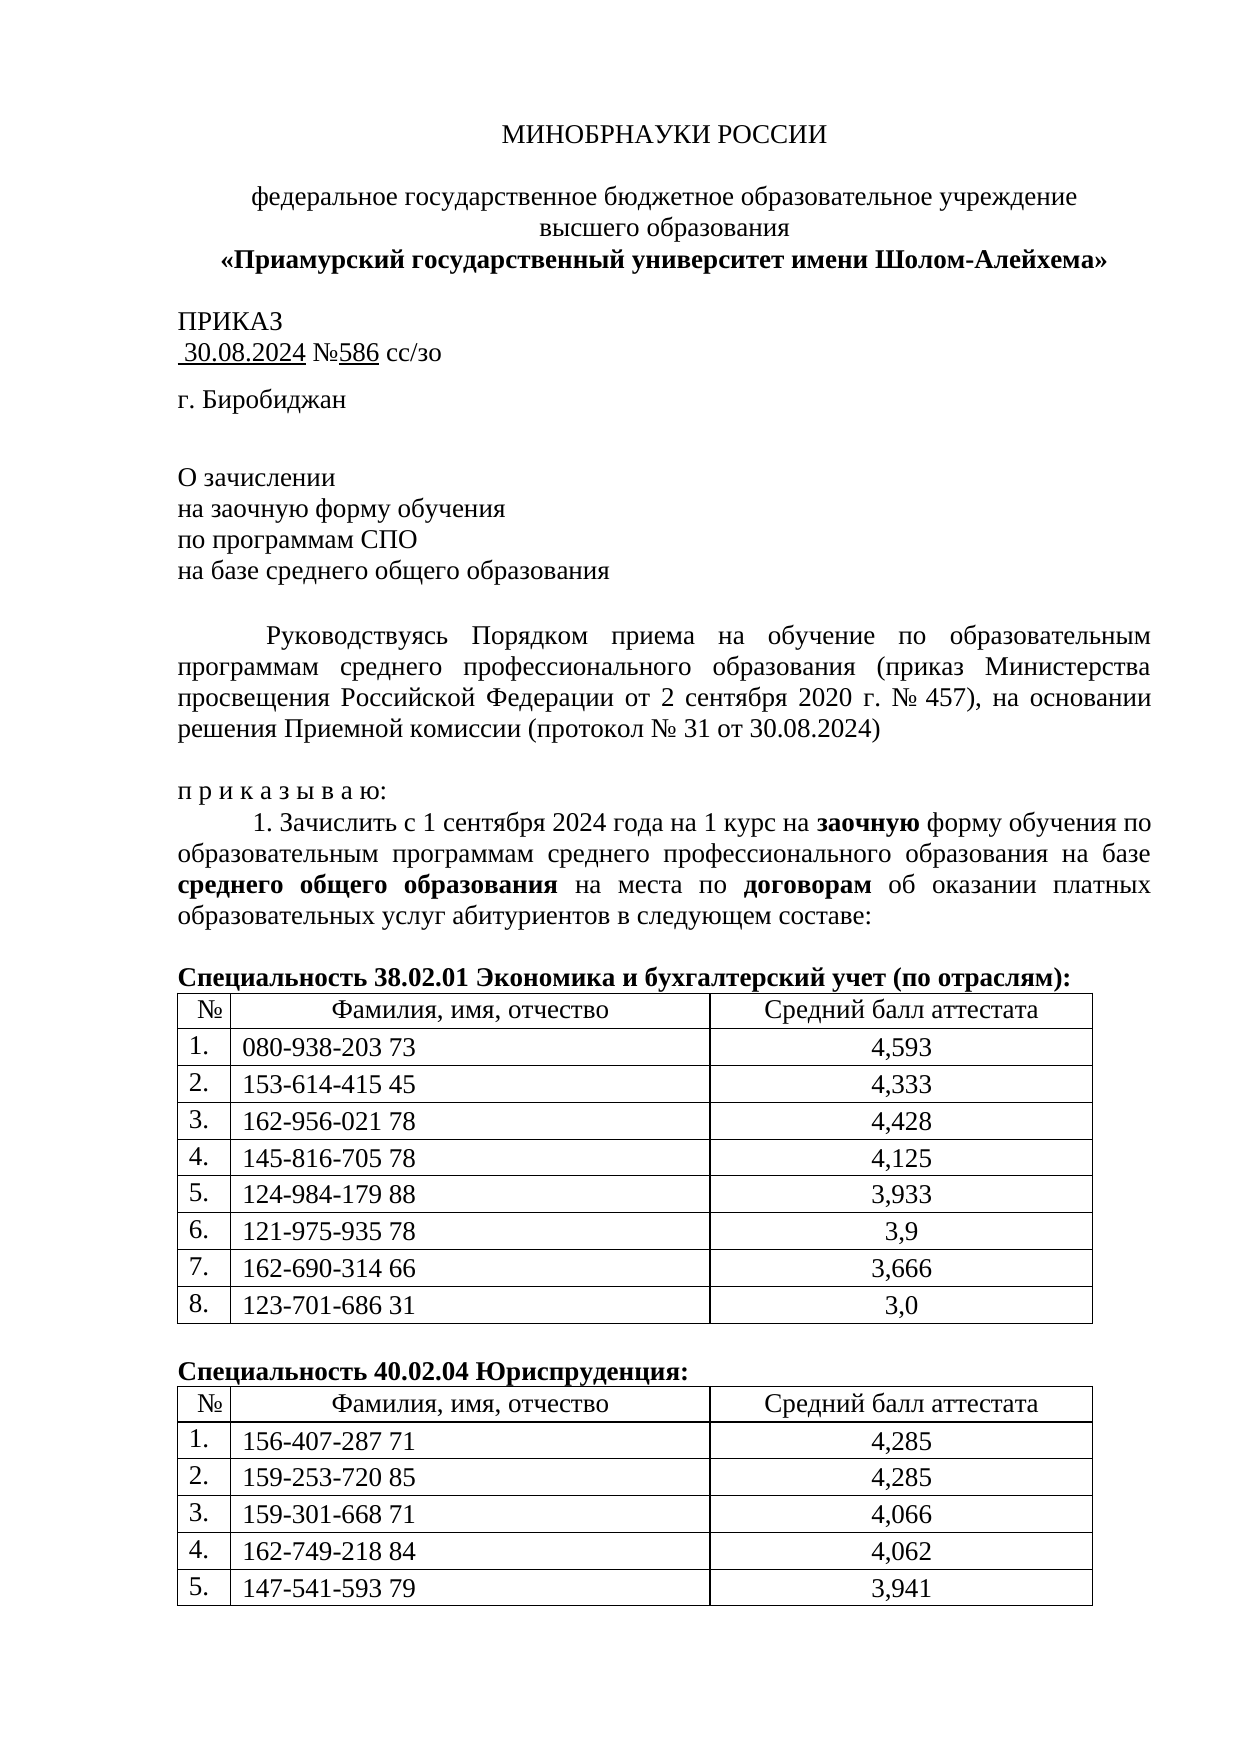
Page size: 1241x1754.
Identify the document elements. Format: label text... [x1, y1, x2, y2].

text на заочную форму обучения [177, 492, 1152, 523]
title высшего образования [177, 212, 1152, 243]
text Специальность 40.02.04 Юриспруденция: [177, 1354, 1152, 1386]
table_cell [178, 1066, 230, 1102]
table_cell [178, 1213, 230, 1249]
table_cell [178, 1176, 230, 1212]
table_header Средний балл аттестата [711, 1387, 1092, 1421]
title МИНОБРНАУКИ РОССИИ [177, 118, 1152, 149]
table_cell [178, 1287, 230, 1322]
table_cell 153-614-415 45 [231, 1066, 709, 1102]
table_cell 4,428 [711, 1103, 1092, 1138]
table_cell 121-975-935 78 [231, 1213, 709, 1249]
text Специальность 38.02.01 Экономика и бухгалтерский учет (по отраслям): [177, 961, 1152, 992]
table_cell 4,333 [711, 1066, 1092, 1102]
table_cell [178, 1496, 230, 1532]
text О зачислении [177, 461, 1152, 492]
title федеральное государственное бюджетное образовательное учреждение [177, 180, 1152, 212]
table_cell 4,285 [711, 1423, 1092, 1458]
table_cell 162-749-218 84 [231, 1533, 709, 1568]
table_cell 159-253-720 85 [231, 1459, 709, 1495]
table_cell 123-701-686 31 [231, 1287, 709, 1322]
table_cell [178, 1423, 230, 1458]
table_cell 3,941 [711, 1570, 1092, 1605]
table_cell 124-984-179 88 [231, 1176, 709, 1212]
table_cell 080-938-203 73 [231, 1029, 709, 1065]
table_cell [178, 1459, 230, 1495]
table_cell 162-690-314 66 [231, 1250, 709, 1286]
table_header Фамилия, имя, отчество [231, 994, 709, 1028]
subtitle ПРИКАЗ [177, 305, 1152, 336]
table_cell 4,285 [711, 1459, 1092, 1495]
text «Приамурский государственный университет имени Шолом-Алейхема» [177, 243, 1152, 274]
table_cell 162-956-021 78 [231, 1103, 709, 1138]
table_cell 3,666 [711, 1250, 1092, 1286]
table_cell [178, 1029, 230, 1065]
table_header № [178, 994, 230, 1028]
list Руководствуясь Порядком приема на обучение по образовательным программам среднего профессионального образования (приказ Министерства просвещения Российской Федерации от 2 сентября 2020 г. № 457), на основании решения Приемной комиссии (протокол № 31 от 30.08.2024) [177, 619, 1152, 743]
text по программам СПО [177, 523, 1152, 554]
table_cell 4,062 [711, 1533, 1092, 1568]
text 30.08.2024 №586 сс/зо [177, 336, 1152, 367]
table_cell 156-407-287 71 [231, 1423, 709, 1458]
table_cell 147-541-593 79 [231, 1570, 709, 1605]
text г. Биробиджан [177, 383, 1152, 414]
table_cell [178, 1570, 230, 1605]
text на базе среднего общего образования [177, 554, 1152, 585]
table_cell 4,125 [711, 1140, 1092, 1175]
table_header Средний балл аттестата [711, 994, 1092, 1028]
table_cell [178, 1140, 230, 1175]
table_header № [178, 1387, 230, 1421]
table_cell 4,593 [711, 1029, 1092, 1065]
table_cell [178, 1250, 230, 1286]
text п р и к а з ы в а ю: [177, 774, 1152, 806]
table_cell 4,066 [711, 1496, 1092, 1532]
table_cell 3,933 [711, 1176, 1092, 1212]
table_cell [178, 1533, 230, 1568]
table_cell [178, 1103, 230, 1138]
table_cell 3,0 [711, 1287, 1092, 1322]
text 1. Зачислить с 1 сентября 2024 года на 1 курс на заочную форму обучения по образовательным программам среднего профессионального образования на базе среднего общего образования на места по договорам об оказании платных образовательных услуг абитуриентов в следующем составе: [177, 806, 1152, 930]
table_cell 3,9 [711, 1213, 1092, 1249]
table_header Фамилия, имя, отчество [231, 1387, 709, 1421]
table_cell 145-816-705 78 [231, 1140, 709, 1175]
table_cell 159-301-668 71 [231, 1496, 709, 1532]
